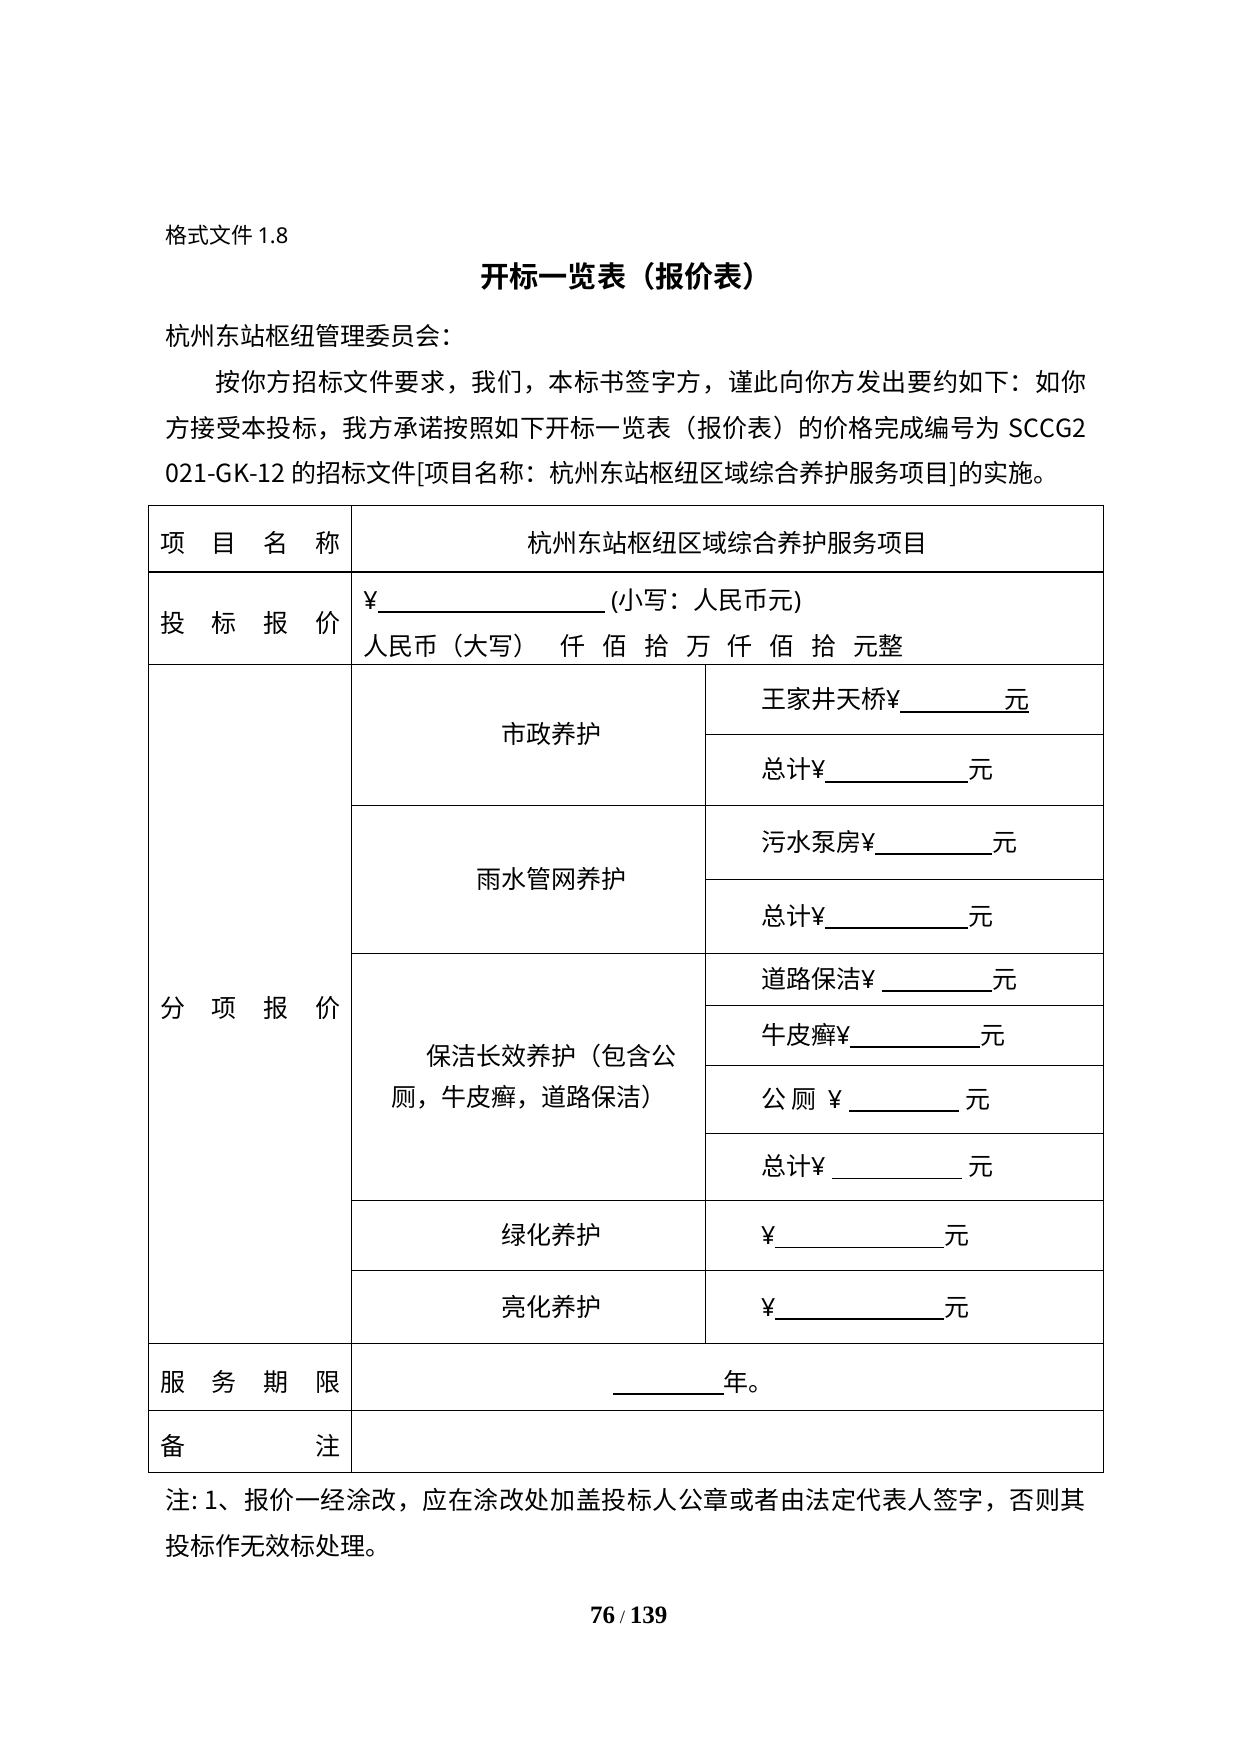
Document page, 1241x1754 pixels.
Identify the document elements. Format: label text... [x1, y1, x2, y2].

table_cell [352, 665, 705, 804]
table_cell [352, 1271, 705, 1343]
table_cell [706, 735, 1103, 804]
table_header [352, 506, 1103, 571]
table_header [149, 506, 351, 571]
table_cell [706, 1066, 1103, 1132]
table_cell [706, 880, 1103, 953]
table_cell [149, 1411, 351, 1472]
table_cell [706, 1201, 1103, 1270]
text 杭州东站枢纽管理委员会： [165, 309, 1087, 354]
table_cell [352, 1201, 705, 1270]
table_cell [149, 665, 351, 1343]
text 开标一览表（报价表） [165, 250, 1087, 296]
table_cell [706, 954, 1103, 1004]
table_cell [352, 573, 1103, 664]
text 按你方招标文件要求，我们，本标书签字方，谨此向你方发出要约如下：如你方接受本投标，我方承诺按照如下开标一览表（报价表）的价格完成编号为SCCG2021-GK-12 的招标文件[项目名称：杭州东站枢纽区域综合养护服务项目]的实施。 [165, 354, 1087, 492]
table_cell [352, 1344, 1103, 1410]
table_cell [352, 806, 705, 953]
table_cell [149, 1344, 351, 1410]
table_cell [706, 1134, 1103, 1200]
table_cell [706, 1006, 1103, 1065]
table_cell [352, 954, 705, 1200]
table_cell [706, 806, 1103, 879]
text 格式文件1.8 [165, 218, 1087, 250]
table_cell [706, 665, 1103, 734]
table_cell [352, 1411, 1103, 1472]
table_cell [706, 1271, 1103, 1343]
text 注: 1、报价一经涂改，应在涂改处加盖投标人公章或者由法定代表人签字，否则其投标作无效标处理。 [165, 1473, 1087, 1564]
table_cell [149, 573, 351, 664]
